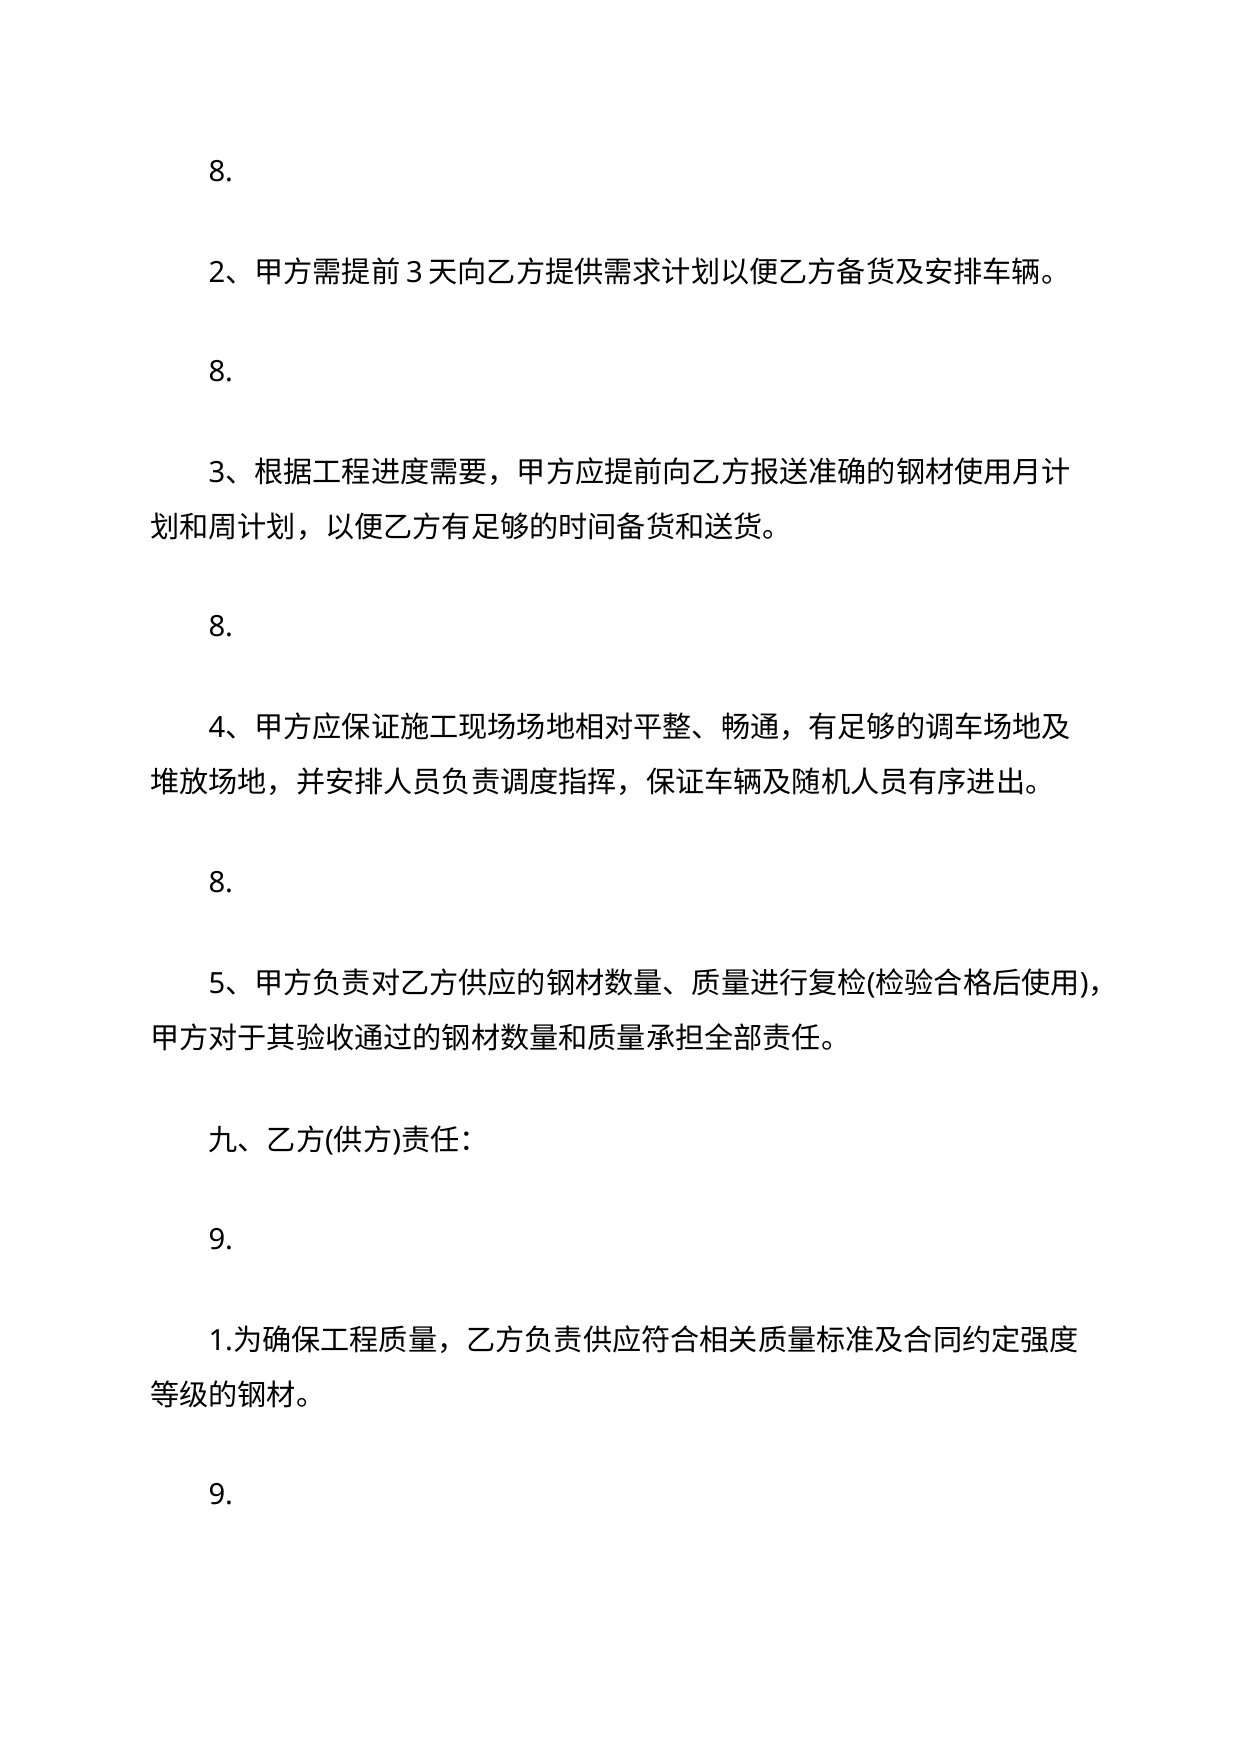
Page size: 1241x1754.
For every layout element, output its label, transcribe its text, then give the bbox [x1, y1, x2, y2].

text 2、甲方需提前3天向乙方提供需求计划以便乙方备货及安排车辆。 [150, 248, 1090, 291]
text 3、根据工程进度需要，甲方应提前向乙方报送准确的钢材使用月计划和周计划，以便乙方有足够的时间备货和送货。 [150, 449, 1090, 546]
text 4、甲方应保证施工现场场地相对平整、畅通，有足够的调车场地及堆放场地，并安排人员负责调度指挥，保证车辆及随机人员有序进出。 [150, 704, 1090, 801]
text 8. [150, 606, 1090, 645]
text 九、乙方(供方)责任： [150, 1116, 1090, 1158]
text 8. [150, 861, 1090, 901]
text 8. [150, 150, 1090, 190]
text 5、甲方负责对乙方供应的钢材数量、质量进行复检(检验合格后使用)，甲方对于其验收通过的钢材数量和质量承担全部责任。 [150, 959, 1090, 1057]
text 1.为确保工程质量，乙方负责供应符合相关质量标准及合同约定强度等级的钢材。 [150, 1316, 1090, 1414]
text 8. [150, 350, 1090, 390]
text 9. [150, 1473, 1090, 1513]
text 9. [150, 1218, 1090, 1258]
